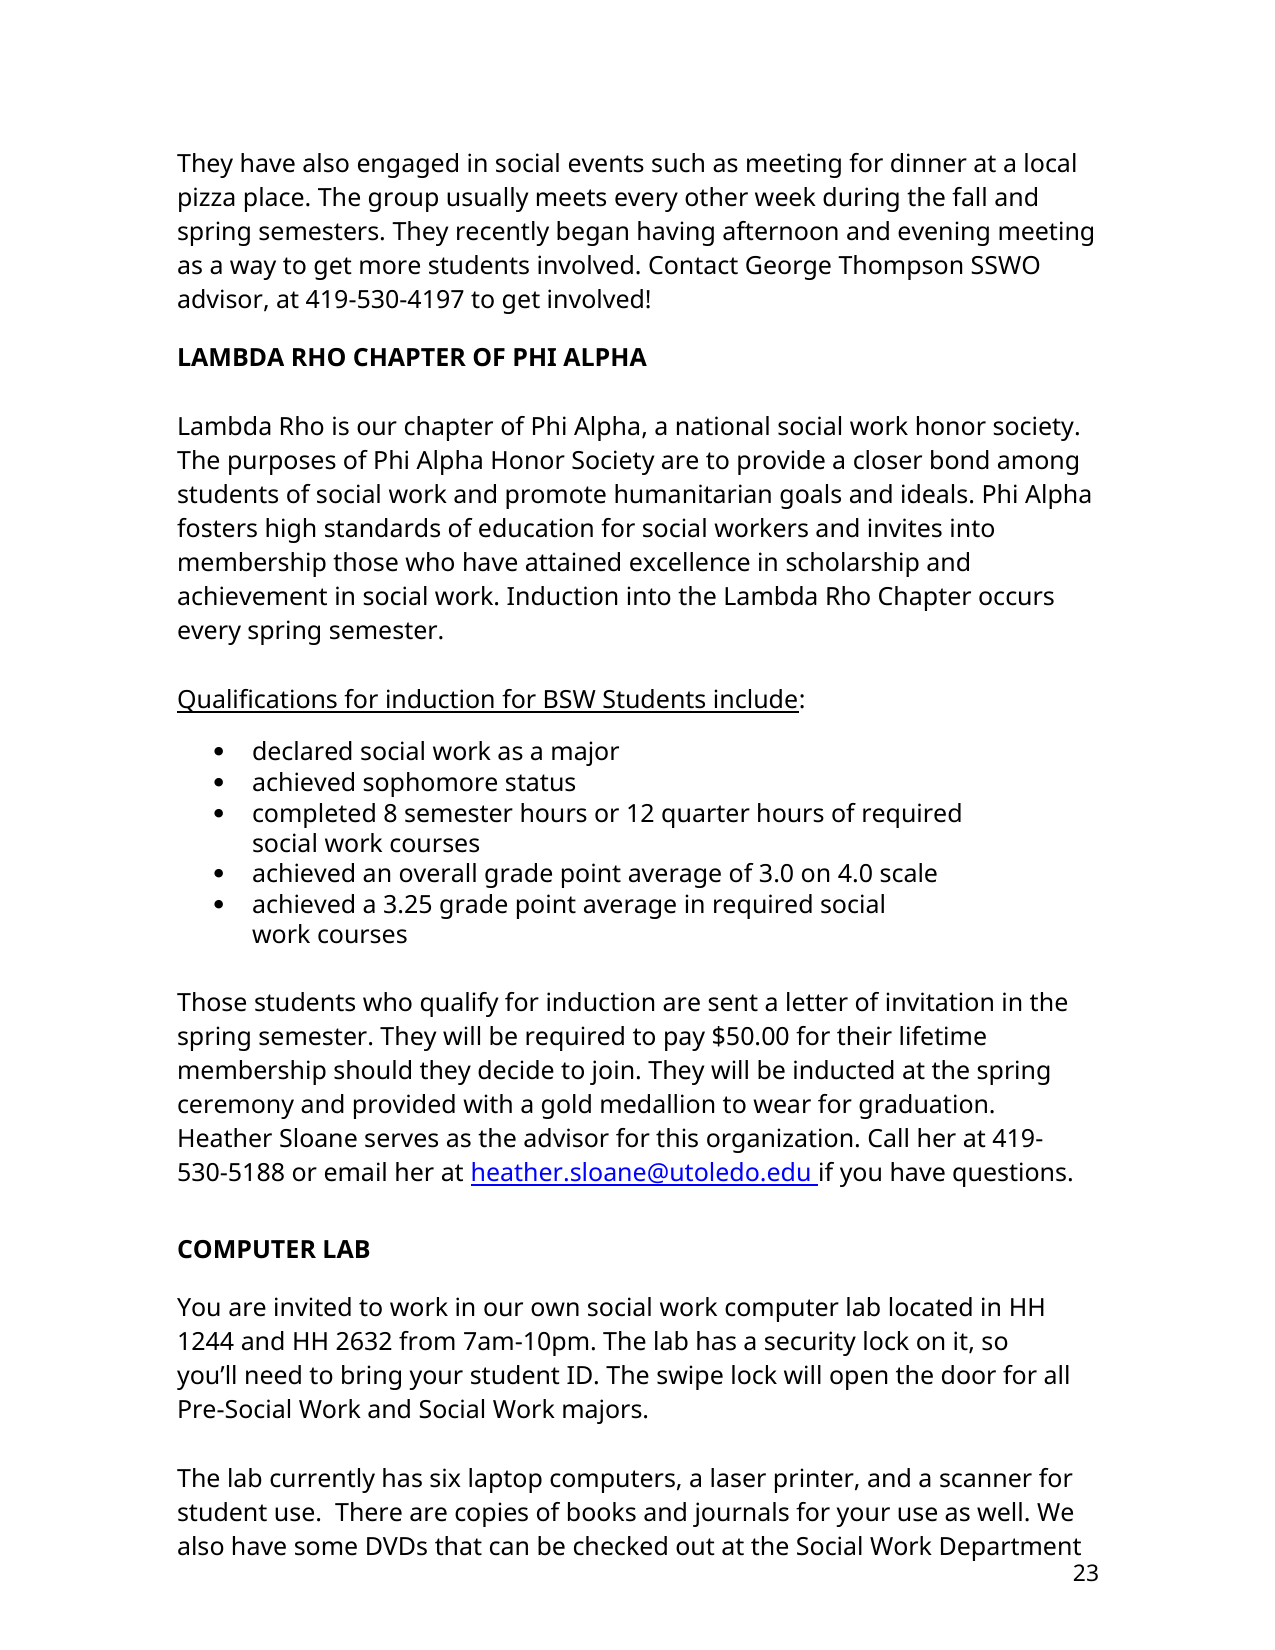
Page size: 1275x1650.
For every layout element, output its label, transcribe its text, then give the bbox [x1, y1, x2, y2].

text COMPUTER LAB [177, 1232, 1121, 1266]
list achieved an overall grade point average of 3.0 on 4.0 scale [214, 859, 1121, 888]
list achieved sophomore status [214, 767, 1121, 797]
text You are invited to work in our own social work computer lab located in HH 1244 and HH 2632 from 7am-10pm. The lab has a security lock on it, so you’ll need to bring your student ID. The swipe lock will open the door for all Pre-Social Work and Social Work majors. [177, 1289, 1074, 1426]
list declared social work as a major [214, 736, 1121, 767]
list completed 8 semester hours or 12 quarter hours of required social work courses [214, 798, 1025, 859]
list achieved a 3.25 grade point average in required social work courses [214, 889, 951, 950]
text Qualifications for induction for BSW Students include: [177, 682, 1121, 716]
text Those students who qualify for induction are sent a letter of invitation in the spring semester. They will be required to pay $50.00 for their lifetime membership should they decide to join. They will be inducted at the spring ceremony and provided with a gold medallion to wear for graduation. Heather Sloane serves as the advisor for this organization. Call her at 419-530-5188 or email her at heather.sloane@utoledo.edu if you have questions. [177, 984, 1076, 1189]
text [177, 1461, 1104, 1563]
text Lambda Rho is our chapter of Phi Alpha, a national social work honor society. The purposes of Phi Alpha Honor Society are to provide a closer bond among students of social work and promote humanitarian goals and ideals. Phi Alpha fosters high standards of education for social workers and invites into membership those who have attained excellence in scholarship and achievement in social work. Induction into the Lambda Rho Chapter occurs every spring semester. [177, 408, 1103, 647]
text LAMBDA RHO CHAPTER OF PHI ALPHA [177, 340, 1121, 374]
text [177, 146, 1105, 316]
